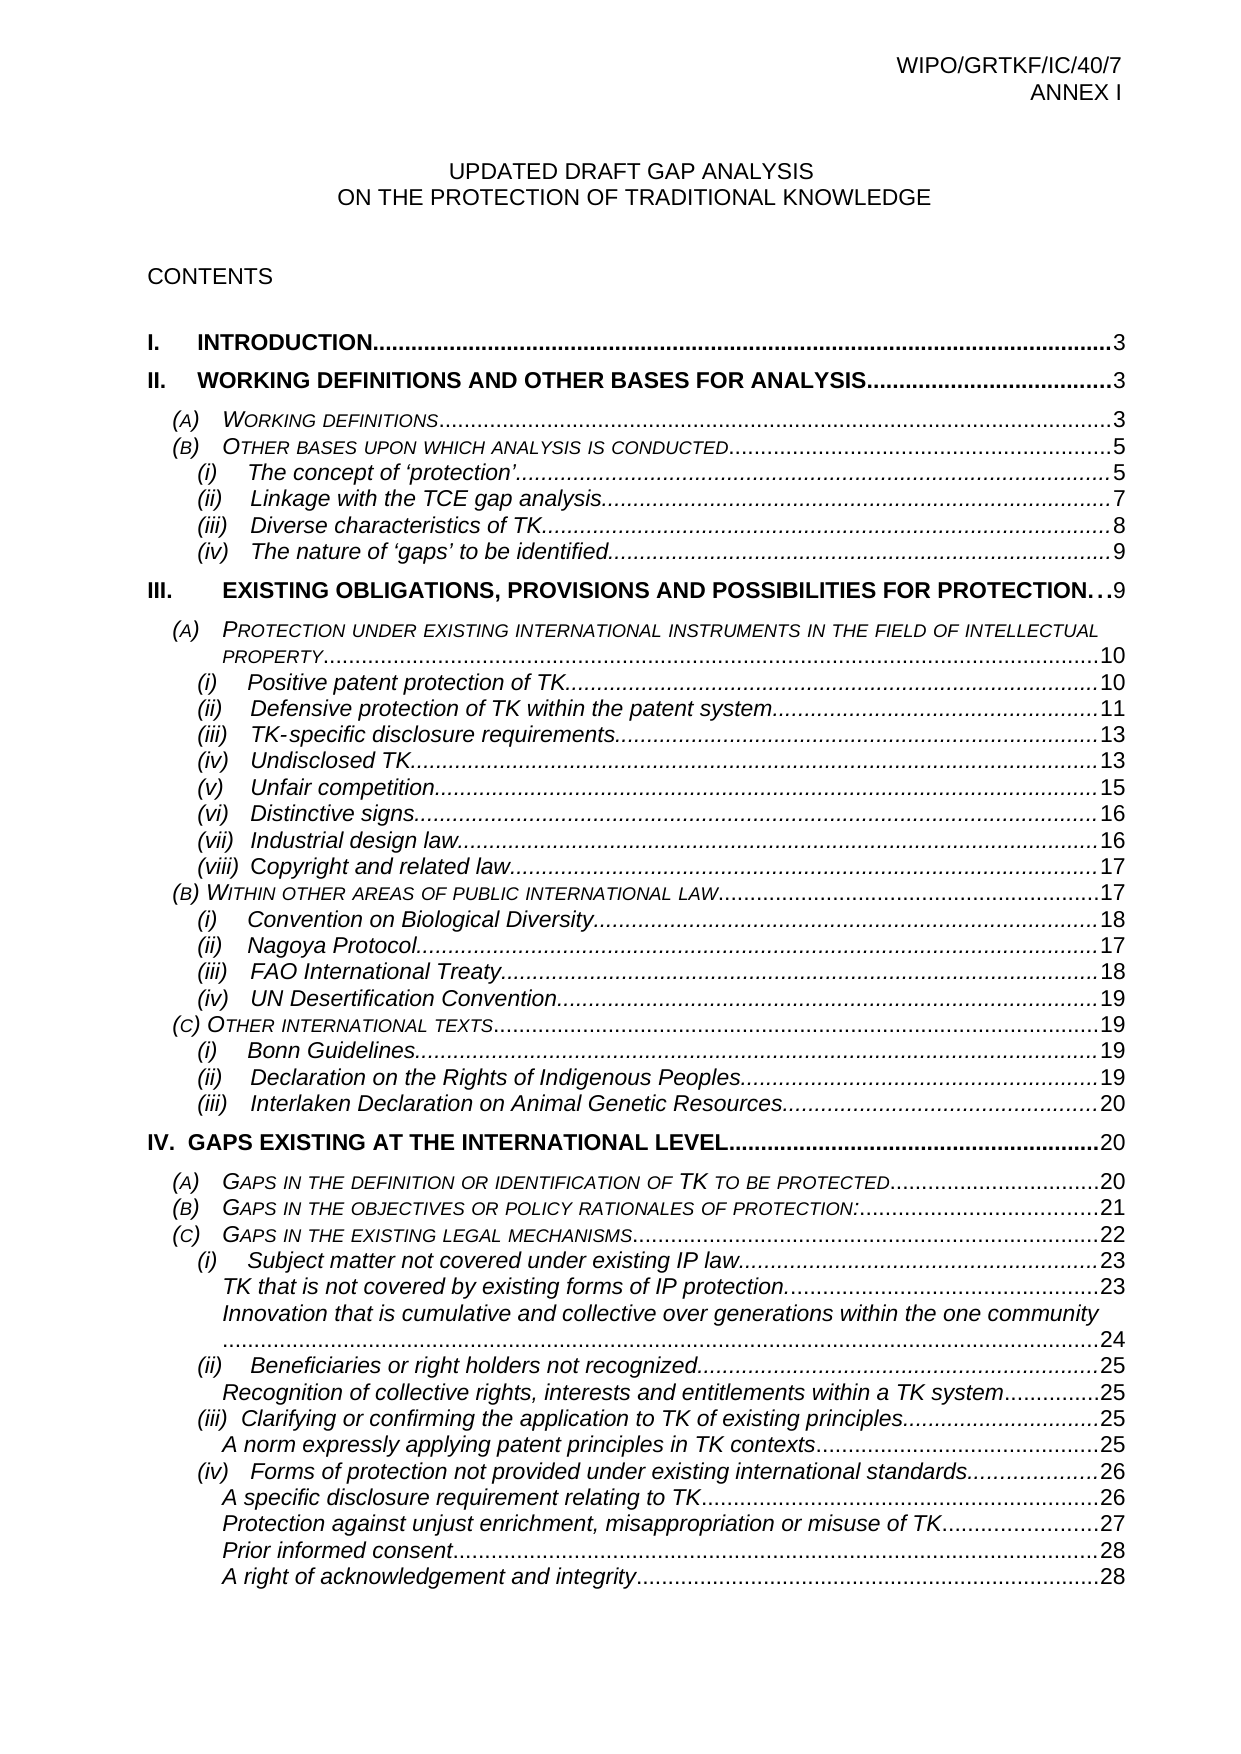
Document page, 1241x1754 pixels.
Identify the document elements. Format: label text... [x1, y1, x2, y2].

text (ii) Linkage with the TCE gap analysis 7 [197, 485, 1122, 512]
text (i) Convention on Biological Diversity 18 [197, 906, 1122, 932]
text (vii) Industrial design law 16 [197, 827, 1122, 853]
text (iv) Undisclosed TK 13 [197, 747, 1122, 774]
text A right of acknowledgement and integrity 28 [222, 1563, 1122, 1589]
text A specific disclosure requirement relating to TK 26 [222, 1484, 1122, 1510]
text IV. GAPS EXISTING AT THE INTERNATIONAL LEVEL 20 [147, 1129, 1122, 1155]
text Innovation that is cumulative and collective over generations within the one community 24 [222, 1299, 1122, 1352]
text (c) Other international texts 19 [172, 1011, 1122, 1037]
text (i) Positive patent protection of TK 10 [197, 668, 1122, 695]
text (viii) Copyright and related law 17 [197, 853, 1122, 879]
text (c) Gaps in the existing legal mechanisms 22 [172, 1221, 1122, 1247]
text A norm expressly applying patent principles in TK contexts 25 [222, 1431, 1122, 1458]
text II. WORKING DEFINITIONS AND OTHER BASES FOR ANALYSIS 3 [147, 367, 1122, 394]
text Recognition of collective rights, interests and entitlements within a TK system 25 [222, 1379, 1122, 1405]
text TK that is not covered by existing forms of IP protection. 23 [222, 1273, 1122, 1299]
text CONTENTS [147, 263, 1122, 290]
text (iii) Diverse characteristics of TK 8 [197, 512, 1122, 538]
text (a) Gaps in the definition or identification of TK to be protected 20 [172, 1168, 1122, 1194]
text (a) Protection under existing international instruments in the field of intellectual property 10 [172, 616, 1122, 668]
text Prior informed consent 28 [222, 1537, 1122, 1563]
text (iv) The nature of ‘gaps’ to be identified 9 [197, 538, 1122, 564]
text (ii) Nagoya Protocol 17 [197, 932, 1122, 958]
text (b) Gaps in the objectives or policy rationales of protection: 21 [172, 1194, 1122, 1221]
text (v) Unfair competition 15 [197, 774, 1122, 800]
text (vi) Distinctive signs 16 [197, 800, 1122, 827]
text (b) Within other areas of public international law 17 [172, 879, 1122, 906]
text (iii) TK-specific disclosure requirements 13 [197, 721, 1122, 747]
text (iii) Interlaken Declaration on Animal Genetic Resources 20 [197, 1090, 1122, 1116]
text (iv) Forms of protection not provided under existing international standards 26 [197, 1458, 1122, 1484]
text (b) Other bases upon which analysis is conducted 5 [172, 433, 1122, 459]
text I. INTRODUCTION 3 [147, 328, 1122, 355]
text Protection against unjust enrichment, misappropriation or misuse of TK 27 [222, 1510, 1122, 1537]
text (a) Working definitions 3 [172, 406, 1122, 433]
text (i) Bonn Guidelines 19 [197, 1037, 1122, 1064]
text UPDATED DRAFT GAP ANALYSIS ON THE PROTECTION OF TRADITIONAL KNOWLEDGE [147, 158, 1122, 211]
text (iv) UN Desertification Convention 19 [197, 985, 1122, 1011]
text (i) The concept of ‘protection’ 5 [197, 459, 1122, 485]
text (i) Subject matter not covered under existing IP law 23 [197, 1247, 1122, 1273]
text (ii) Beneficiaries or right holders not recognized 25 [197, 1352, 1122, 1379]
text (iii) FAO International Treaty 18 [197, 958, 1122, 985]
text III. EXISTING OBLIGATIONS, PROVISIONS AND POSSIBILITIES FOR PROTECTION 9 [147, 577, 1122, 603]
text (ii) Defensive protection of TK within the patent system 11 [197, 695, 1122, 721]
text (iii) Clarifying or confirming the application to TK of existing principles 25 [197, 1405, 1122, 1431]
text (ii) Declaration on the Rights of Indigenous Peoples 19 [197, 1064, 1122, 1090]
